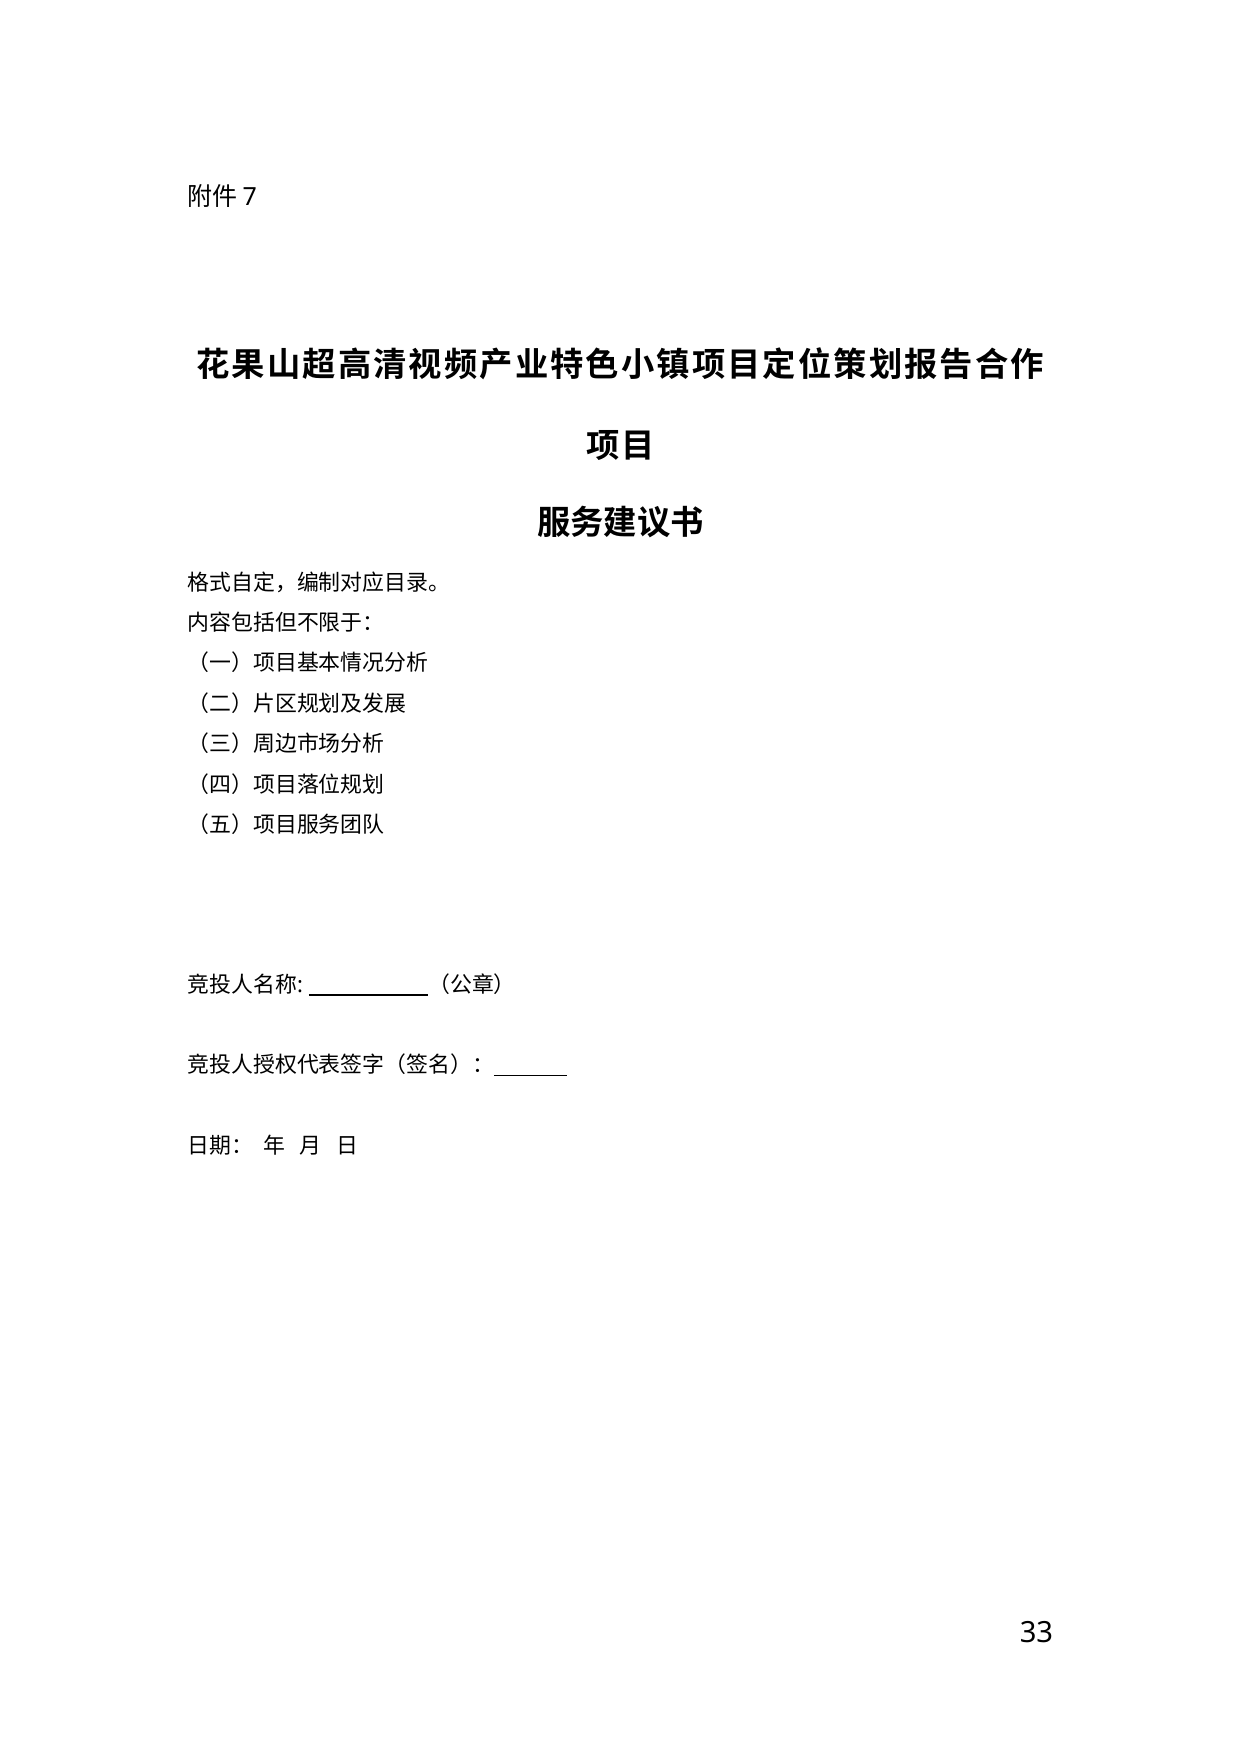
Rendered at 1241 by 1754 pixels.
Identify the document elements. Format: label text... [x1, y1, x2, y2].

text 格式自定，编制对应目录。 [187, 564, 1053, 597]
text 服务建议书 [187, 487, 1053, 552]
text 附件7 [187, 162, 1053, 227]
text （三）周边市场分析 [187, 726, 1053, 758]
text 花果山超高清视频产业特色小镇项目定位策划报告合作项目 [187, 329, 1053, 475]
text 内容包括但不限于： [187, 604, 1053, 637]
text 竞投人授权代表签字（签名）： [187, 1047, 1053, 1079]
text （四）项目落位规划 [187, 766, 1053, 799]
text 日期： 年 月 日 [187, 1127, 1053, 1160]
text （一）项目基本情况分析 [187, 645, 1053, 677]
text （五）项目服务团队 [187, 807, 1053, 839]
text 竞投人名称: （公章） [187, 967, 1053, 999]
text （二）片区规划及发展 [187, 685, 1053, 718]
